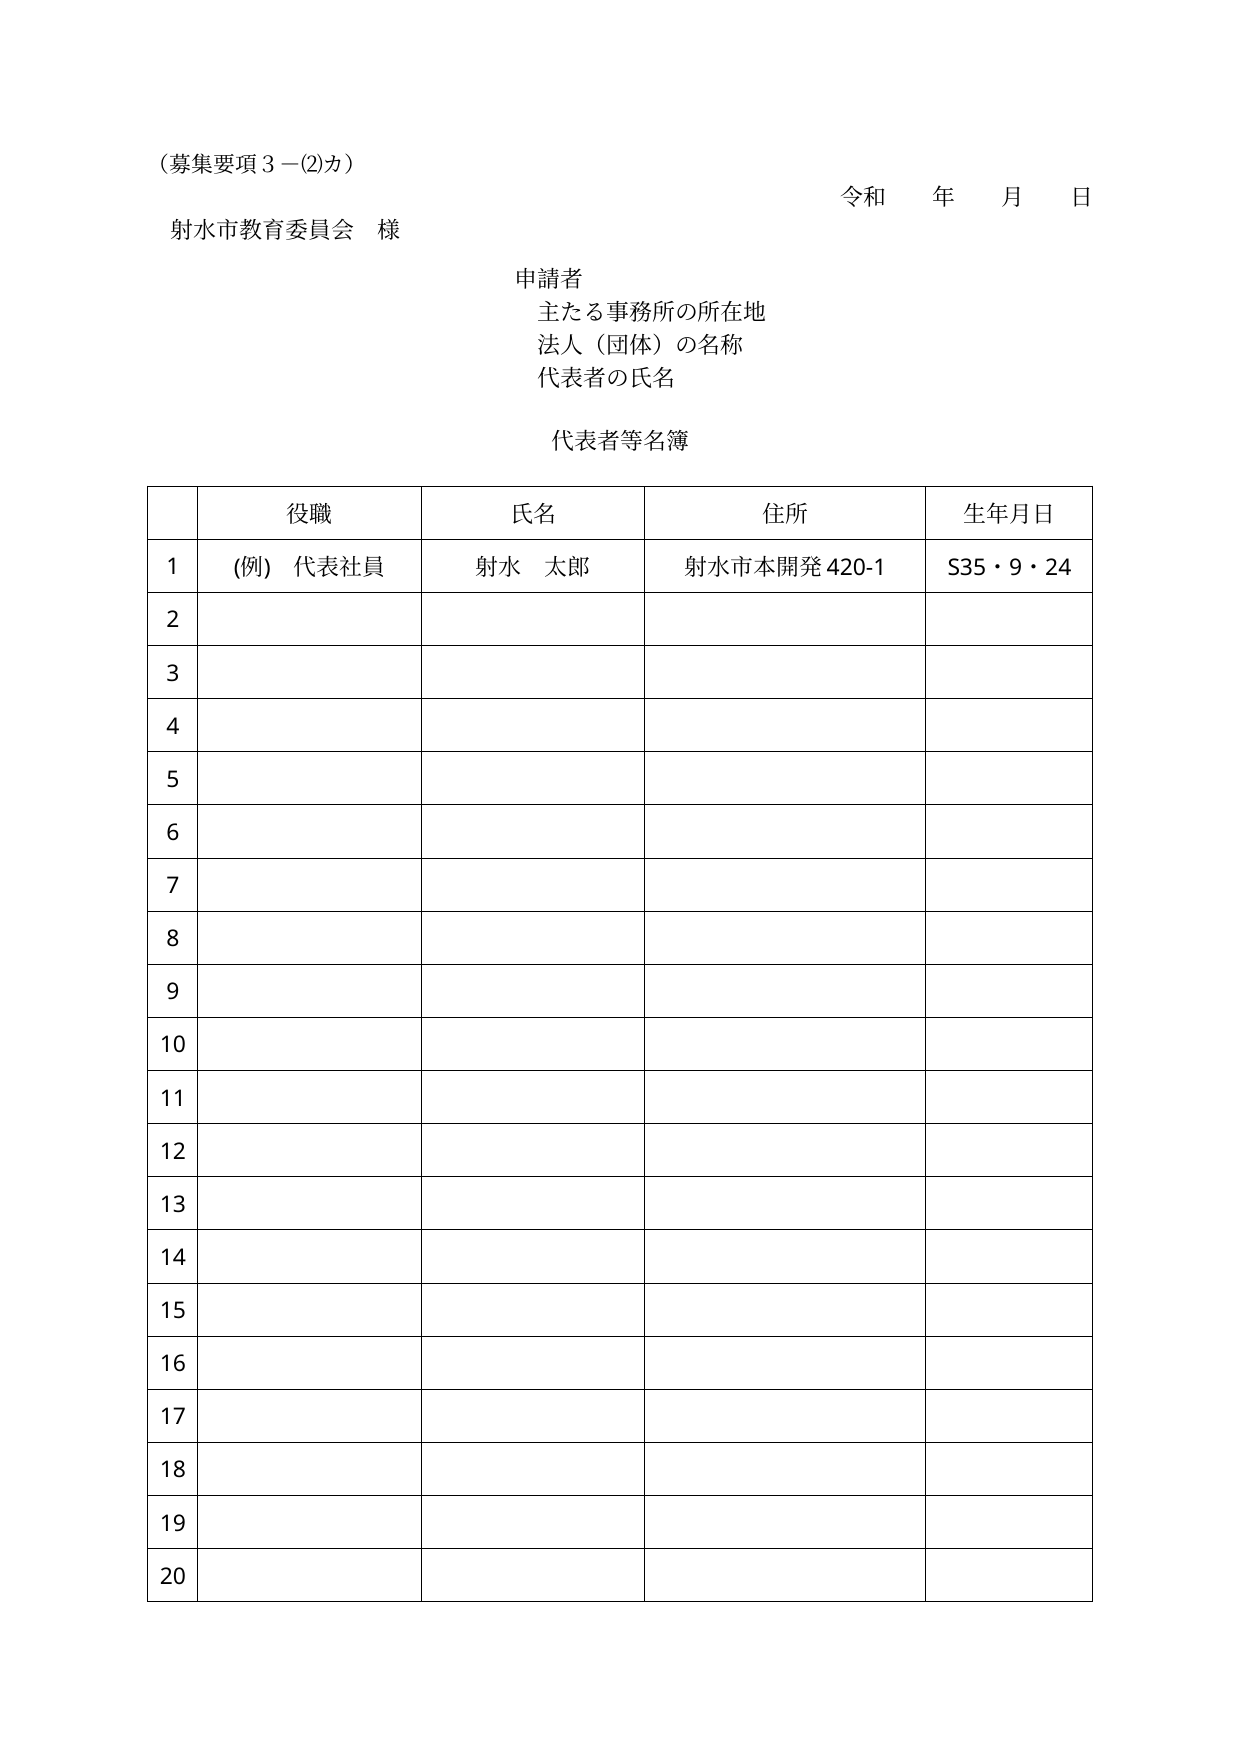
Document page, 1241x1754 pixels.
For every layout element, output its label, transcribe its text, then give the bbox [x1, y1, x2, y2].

table_cell [926, 859, 1092, 911]
table_cell 7 [148, 859, 197, 911]
table_cell [422, 1230, 644, 1282]
table_cell 9 [148, 965, 197, 1017]
table_cell 3 [148, 646, 197, 698]
table_cell [645, 1443, 925, 1495]
table_cell [645, 1549, 925, 1601]
table_cell 20 [148, 1549, 197, 1601]
table_cell S35・9・24 [926, 540, 1092, 592]
table_cell [645, 859, 925, 911]
table_cell [422, 593, 644, 645]
text 法人（団体）の名称 [148, 327, 1092, 360]
table_cell [926, 965, 1092, 1017]
table_cell [645, 699, 925, 751]
table_cell [645, 593, 925, 645]
table_cell 17 [148, 1390, 197, 1442]
table_cell [198, 699, 421, 751]
text 代表者の氏名 [148, 360, 1092, 393]
table_cell [422, 1071, 644, 1123]
table_header [148, 487, 197, 539]
text （募集要項３－⑵カ） [148, 148, 1092, 179]
text 申請者 [148, 261, 1092, 294]
table_cell [926, 1071, 1092, 1123]
table_cell [198, 1177, 421, 1229]
table_cell [198, 1230, 421, 1282]
table_cell [422, 965, 644, 1017]
table_cell [926, 593, 1092, 645]
table_cell [645, 1337, 925, 1389]
table_cell [926, 1337, 1092, 1389]
table_cell [645, 1124, 925, 1176]
table_cell [422, 1124, 644, 1176]
table_cell [198, 1549, 421, 1601]
table_cell 12 [148, 1124, 197, 1176]
table_cell [198, 1390, 421, 1442]
table_cell [645, 912, 925, 964]
table_cell [422, 699, 644, 751]
table_cell 6 [148, 805, 197, 857]
table_cell [422, 859, 644, 911]
table_cell [422, 1496, 644, 1548]
table_cell [422, 1337, 644, 1389]
table_cell 11 [148, 1071, 197, 1123]
table_cell [198, 1071, 421, 1123]
table_cell [422, 752, 644, 804]
table_cell [198, 805, 421, 857]
table_cell [422, 1177, 644, 1229]
table_cell [198, 593, 421, 645]
table_cell [645, 646, 925, 698]
table_cell [926, 1124, 1092, 1176]
table_cell [198, 912, 421, 964]
table_cell [645, 1496, 925, 1548]
table_cell [422, 646, 644, 698]
table_cell [198, 1337, 421, 1389]
table_cell 15 [148, 1284, 197, 1336]
table_cell 射水市本開発420-1 [645, 540, 925, 592]
table_cell [198, 1443, 421, 1495]
table_cell [422, 1390, 644, 1442]
table_cell [926, 752, 1092, 804]
table_cell [926, 1390, 1092, 1442]
text 令和 年 月 日 [148, 179, 1092, 212]
table_cell [926, 699, 1092, 751]
table_header 生年月日 [926, 487, 1092, 539]
table_cell [198, 1018, 421, 1070]
table_cell [926, 1443, 1092, 1495]
table_header 住所 [645, 487, 925, 539]
table_cell [645, 1177, 925, 1229]
table_cell [926, 1549, 1092, 1601]
table_cell [926, 805, 1092, 857]
table_cell [645, 1390, 925, 1442]
text 代表者等名簿 [148, 423, 1092, 456]
table_cell 2 [148, 593, 197, 645]
table_cell [645, 1071, 925, 1123]
table_cell [198, 1284, 421, 1336]
table_cell 16 [148, 1337, 197, 1389]
table_cell [422, 805, 644, 857]
table_cell [645, 752, 925, 804]
table_cell [198, 752, 421, 804]
table_cell 18 [148, 1443, 197, 1495]
table_cell [926, 1284, 1092, 1336]
table_cell [926, 1018, 1092, 1070]
table_cell [926, 1230, 1092, 1282]
text 主たる事務所の所在地 [148, 294, 1092, 327]
table_cell 5 [148, 752, 197, 804]
table_cell [645, 1018, 925, 1070]
table_cell 19 [148, 1496, 197, 1548]
table_cell [198, 859, 421, 911]
table_cell 13 [148, 1177, 197, 1229]
table_cell (例) 代表社員 [198, 540, 421, 592]
table_cell [422, 1018, 644, 1070]
table_cell 14 [148, 1230, 197, 1282]
table_cell [926, 1177, 1092, 1229]
table_cell [422, 912, 644, 964]
table_cell [645, 965, 925, 1017]
table_cell [422, 1549, 644, 1601]
table_cell [926, 1496, 1092, 1548]
table_cell [926, 912, 1092, 964]
text 射水市教育委員会 様 [148, 212, 1092, 245]
table_cell [198, 1496, 421, 1548]
table_cell [926, 646, 1092, 698]
table_cell [198, 1124, 421, 1176]
table_header 役職 [198, 487, 421, 539]
table_cell [422, 1443, 644, 1495]
table_cell 1 [148, 540, 197, 592]
table_cell [645, 805, 925, 857]
table_header 氏名 [422, 487, 644, 539]
table_cell 4 [148, 699, 197, 751]
table_cell [422, 1284, 644, 1336]
table_cell [198, 965, 421, 1017]
table_cell [645, 1284, 925, 1336]
table_cell 射水 太郎 [422, 540, 644, 592]
table_cell 8 [148, 912, 197, 964]
table_cell 10 [148, 1018, 197, 1070]
table_cell [198, 646, 421, 698]
table_cell [645, 1230, 925, 1282]
